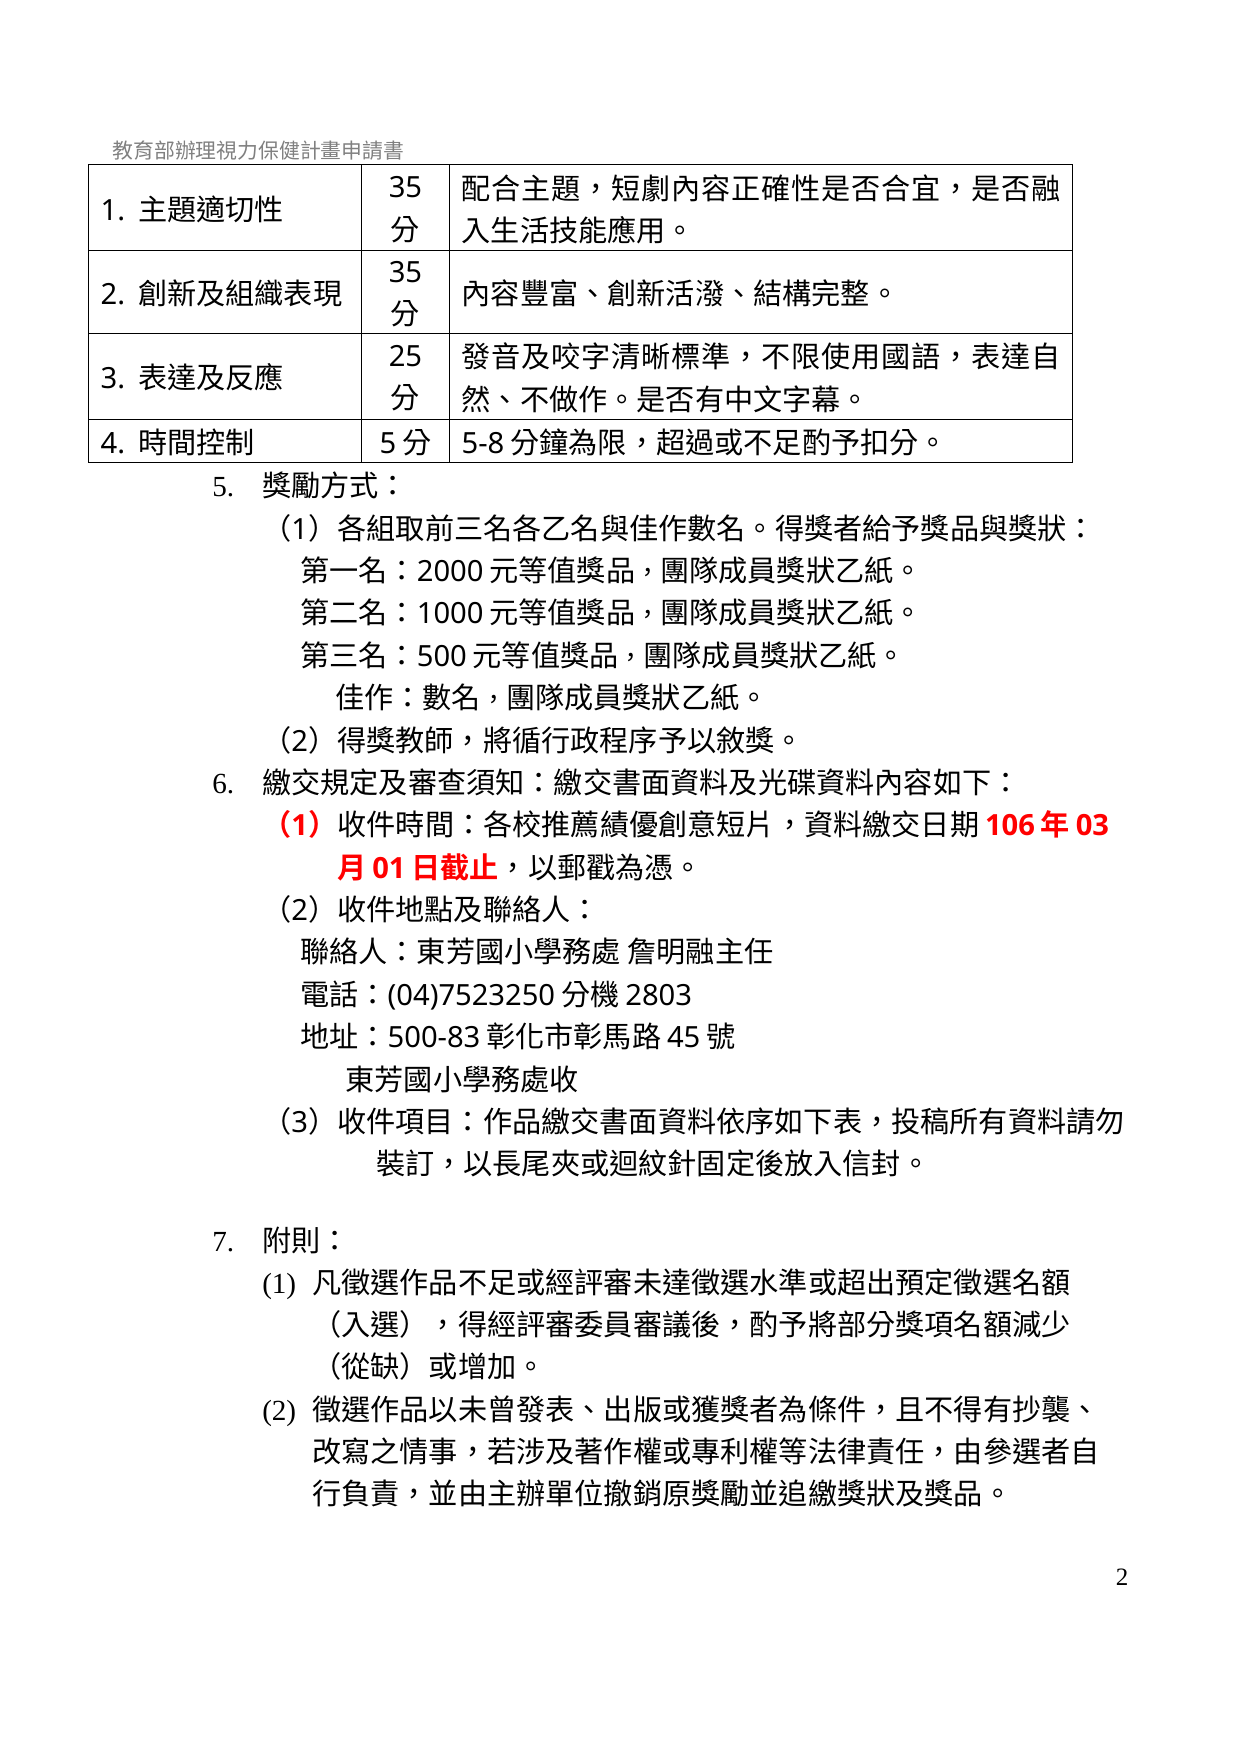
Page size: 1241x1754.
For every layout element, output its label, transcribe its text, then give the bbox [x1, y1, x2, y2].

list 附則： [212, 1217, 1128, 1259]
table_cell 配合主題，短劇內容正確性是否合宜，是否融入生活技能應用。 [450, 165, 1072, 250]
list 獎勵方式： [212, 463, 1128, 505]
list 收件時間：各校推薦績優創意短片，資料繳交日期106年03 [262, 802, 1128, 844]
list 凡徵選作品不足或經評審未達徵選水準或超出預定徵選名額（入選），得經評審委員審議後，酌予將部分獎項名額減少（從缺）或增加。 [262, 1259, 1128, 1386]
text （3）收件項目：作品繳交書面資料依序如下表，投稿所有資料請勿 [262, 1098, 1128, 1141]
table_cell 主題適切性 [89, 165, 361, 250]
table_cell 5-8分鐘為限，超過或不足酌予扣分。 [450, 420, 1072, 462]
table_cell 內容豐富、創新活潑、結構完整。 [450, 251, 1072, 333]
text 月01日截止，以郵戳為憑。 [337, 844, 1128, 887]
text 地址：500-83彰化市彰馬路45號 [262, 1014, 1128, 1056]
table_cell 表達及反應 [89, 334, 361, 418]
text 東芳國小學務處收 [262, 1056, 1128, 1098]
table_cell 時間控制 [89, 420, 361, 462]
text 電話：(04)7523250分機2803 [262, 971, 1128, 1014]
text 佳作：數名，團隊成員獎狀乙紙。 [262, 675, 1128, 717]
list 徵選作品以未曾發表、出版或獲獎者為條件，且不得有抄襲、改寫之情事，若涉及著作權或專利權等法律責任，由參選者自行負責，並由主辦單位撤銷原獎勵並追繳獎狀及獎品。 [262, 1386, 1128, 1513]
text （2）收件地點及聯絡人： [262, 887, 1128, 929]
text 聯絡人：東芳國小學務處 詹明融主任 [262, 929, 1128, 971]
text （2）得獎教師，將循行政程序予以敘獎。 [262, 717, 1128, 759]
table_cell 35分 [362, 251, 449, 333]
text 裝訂，以長尾夾或迴紋針固定後放入信封。 [262, 1141, 1128, 1183]
table_cell 5分 [362, 420, 449, 462]
table_cell 25分 [362, 334, 449, 418]
table_cell 35分 [362, 165, 449, 250]
table_cell 創新及組織表現 [89, 251, 361, 333]
list 各組取前三名各乙名與佳作數名。得獎者給予獎品與獎狀： [262, 505, 1128, 548]
list 繳交規定及審查須知：繳交書面資料及光碟資料內容如下： [212, 759, 1128, 802]
text 第三名：500元等值獎品，團隊成員獎狀乙紙。 [262, 632, 1128, 675]
text 第二名：1000元等值獎品，團隊成員獎狀乙紙。 [262, 590, 1128, 632]
text 第一名：2000元等值獎品，團隊成員獎狀乙紙。 [262, 548, 1128, 590]
table_cell 發音及咬字清晰標準，不限使用國語，表達自然、不做作。是否有中文字幕。 [450, 334, 1072, 418]
